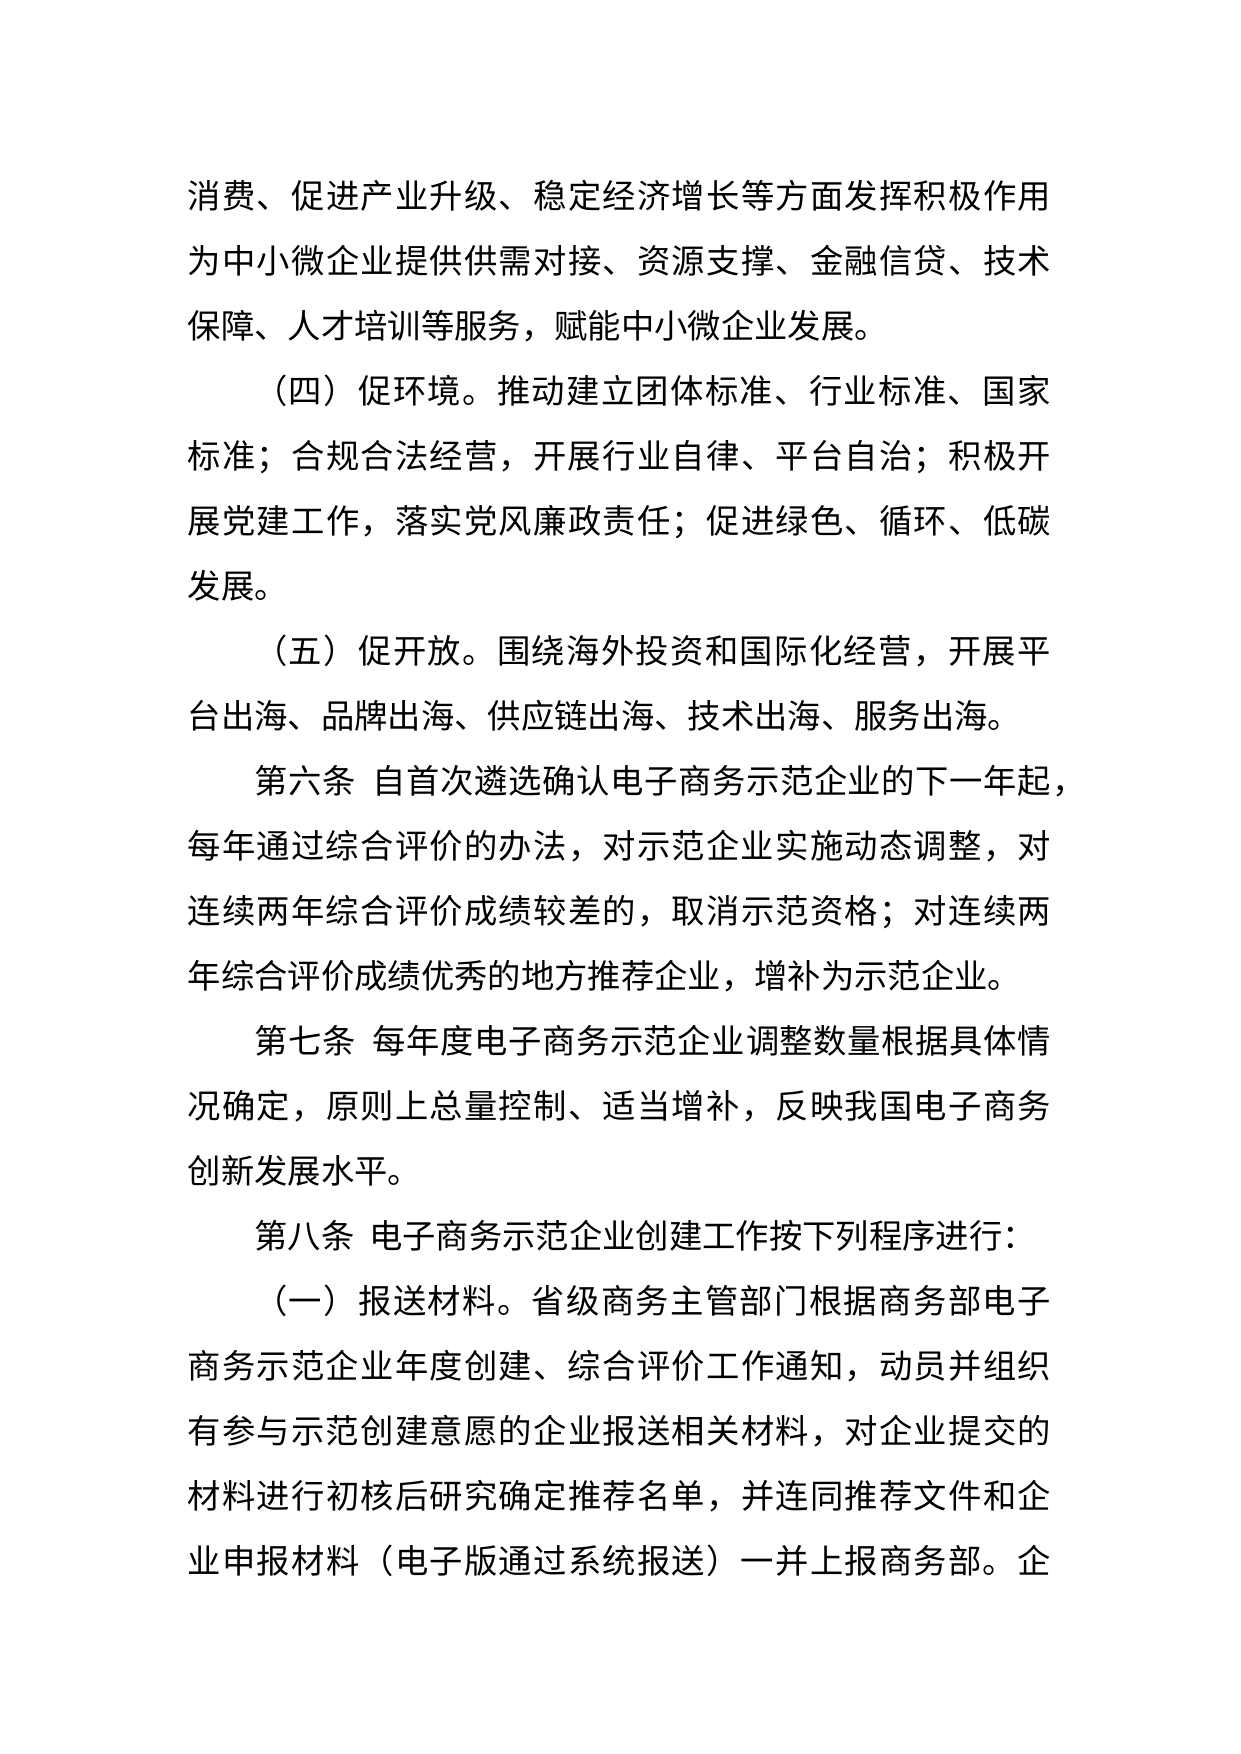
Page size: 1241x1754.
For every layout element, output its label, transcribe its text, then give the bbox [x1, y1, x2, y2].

text （五）促开放。围绕海外投资和国际化经营，开展平台出海、品牌出海、供应链出海、技术出海、服务出海。 [187, 617, 1053, 747]
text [187, 162, 1053, 357]
text （四）促环境。推动建立团体标准、行业标准、国家标准；合规合法经营，开展行业自律、平台自治；积极开展党建工作，落实党风廉政责任；促进绿色、循环、低碳发展。 [187, 357, 1053, 617]
text 第八条 电子商务示范企业创建工作按下列程序进行： [187, 1202, 1053, 1267]
text 第七条 每年度电子商务示范企业调整数量根据具体情况确定，原则上总量控制、适当增补，反映我国电子商务创新发展水平。 [187, 1007, 1053, 1202]
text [187, 1267, 1053, 1592]
text 第六条 自首次遴选确认电子商务示范企业的下一年起，每年通过综合评价的办法，对示范企业实施动态调整，对连续两年综合评价成绩较差的，取消示范资格；对连续两年综合评价成绩优秀的地方推荐企业，增补为示范企业。 [187, 747, 1053, 1007]
